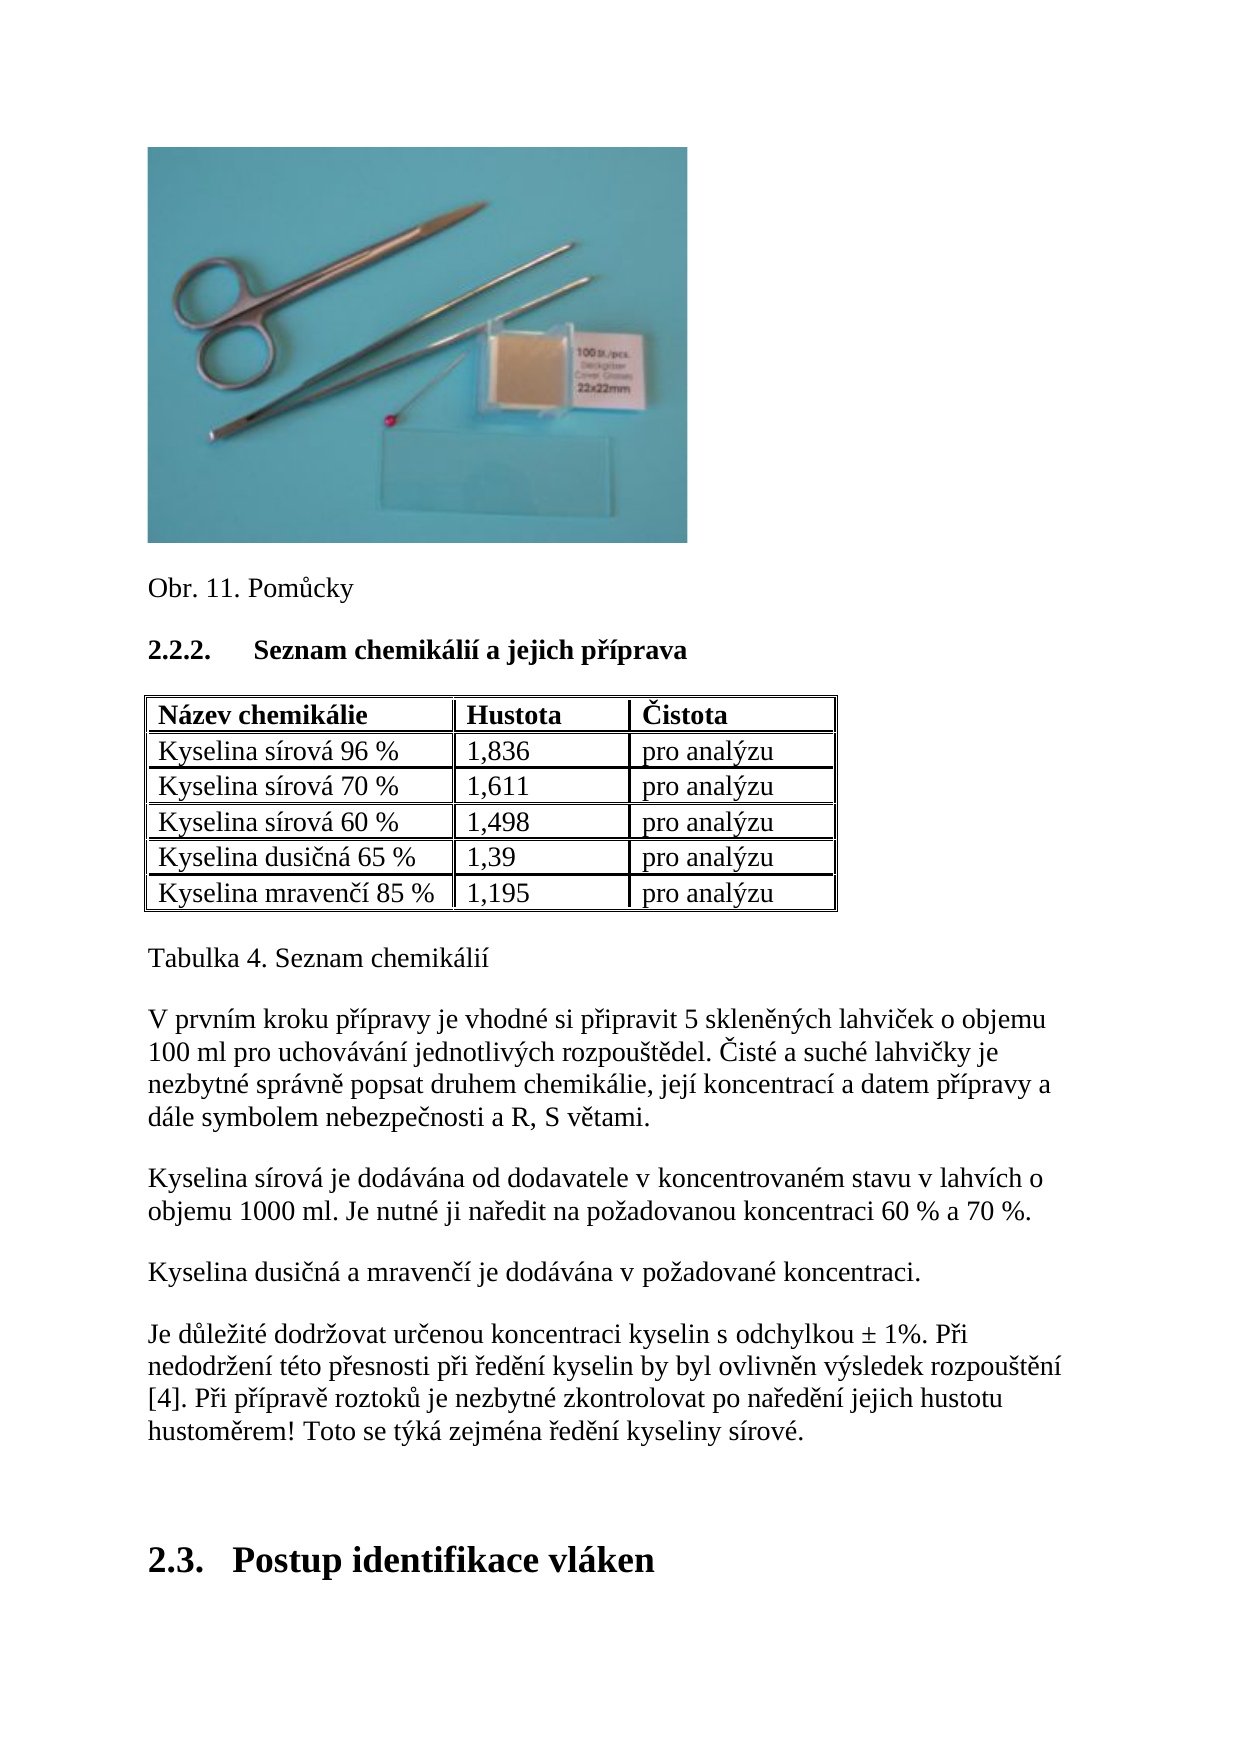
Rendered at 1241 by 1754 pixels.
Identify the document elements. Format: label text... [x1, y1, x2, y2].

table_cell Kyselina mravenčí 85 % [145, 873, 454, 908]
table_cell 1,195 [454, 876, 629, 908]
table_cell Kyselina dusičná 65 % [147, 837, 452, 873]
picture [147, 147, 688, 543]
table_cell pro analýzu [629, 873, 836, 908]
table_cell Kyselina sírová 60 % [145, 802, 454, 837]
table_cell 1,39 [456, 841, 628, 873]
table_cell 1,611 [456, 769, 628, 802]
text Tabulka 4. Seznam chemikálií [148, 941, 1093, 973]
table_cell 1,836 [456, 734, 628, 766]
text Kyselina dusičná a mravenčí je dodávána v požadované koncentraci. [148, 1255, 1093, 1287]
table_header Název chemikálie [145, 696, 454, 730]
table_cell Kyselina sírová 70 % [147, 766, 452, 802]
table_cell pro analýzu [631, 766, 834, 802]
text V prvním kroku přípravy je vhodné si připravit 5 skleněných lahviček o objemu 100 ml pro uchovávání jednotlivých rozpouštědel. Čisté a suché lahvičky je nezbytné správně popsat druhem chemikálie, její koncentrací a datem přípravy a dále symbolem nebezpečnosti a R, S větami. [148, 1002, 1093, 1132]
text 2.3. Postup identifikace vláken [148, 1537, 1093, 1580]
table_header Hustota [454, 698, 629, 730]
text 2.2.2. Seznam chemikálií a jejich příprava [148, 633, 1093, 666]
text Je důležité dodržovat určenou koncentraci kyselin s odchylkou ± 1%. Při nedodržení této přesnosti při ředění kyselin by byl ovlivněn výsledek rozpouštění [4]. Při přípravě roztoků je nezbytné zkontrolovat po naředění jejich hustotu hustoměrem! Toto se týká zejména ředění kyseliny sírové. [148, 1317, 1093, 1446]
table_cell Kyselina sírová 96 % [147, 730, 452, 766]
text Obr. 11. Pomůcky [148, 572, 1093, 604]
table_cell 1,498 [456, 805, 628, 837]
table_cell pro analýzu [631, 837, 835, 873]
table_cell pro analýzu [629, 802, 836, 837]
text Kyselina sírová je dodávána od dodavatele v koncentrovaném stavu v lahvích o objemu 1000 ml. Je nutné ji naředit na požadovanou koncentraci 60 % a 70 %. [148, 1161, 1093, 1226]
table_header Čistota [629, 698, 834, 730]
table_cell pro analýzu [631, 730, 835, 766]
